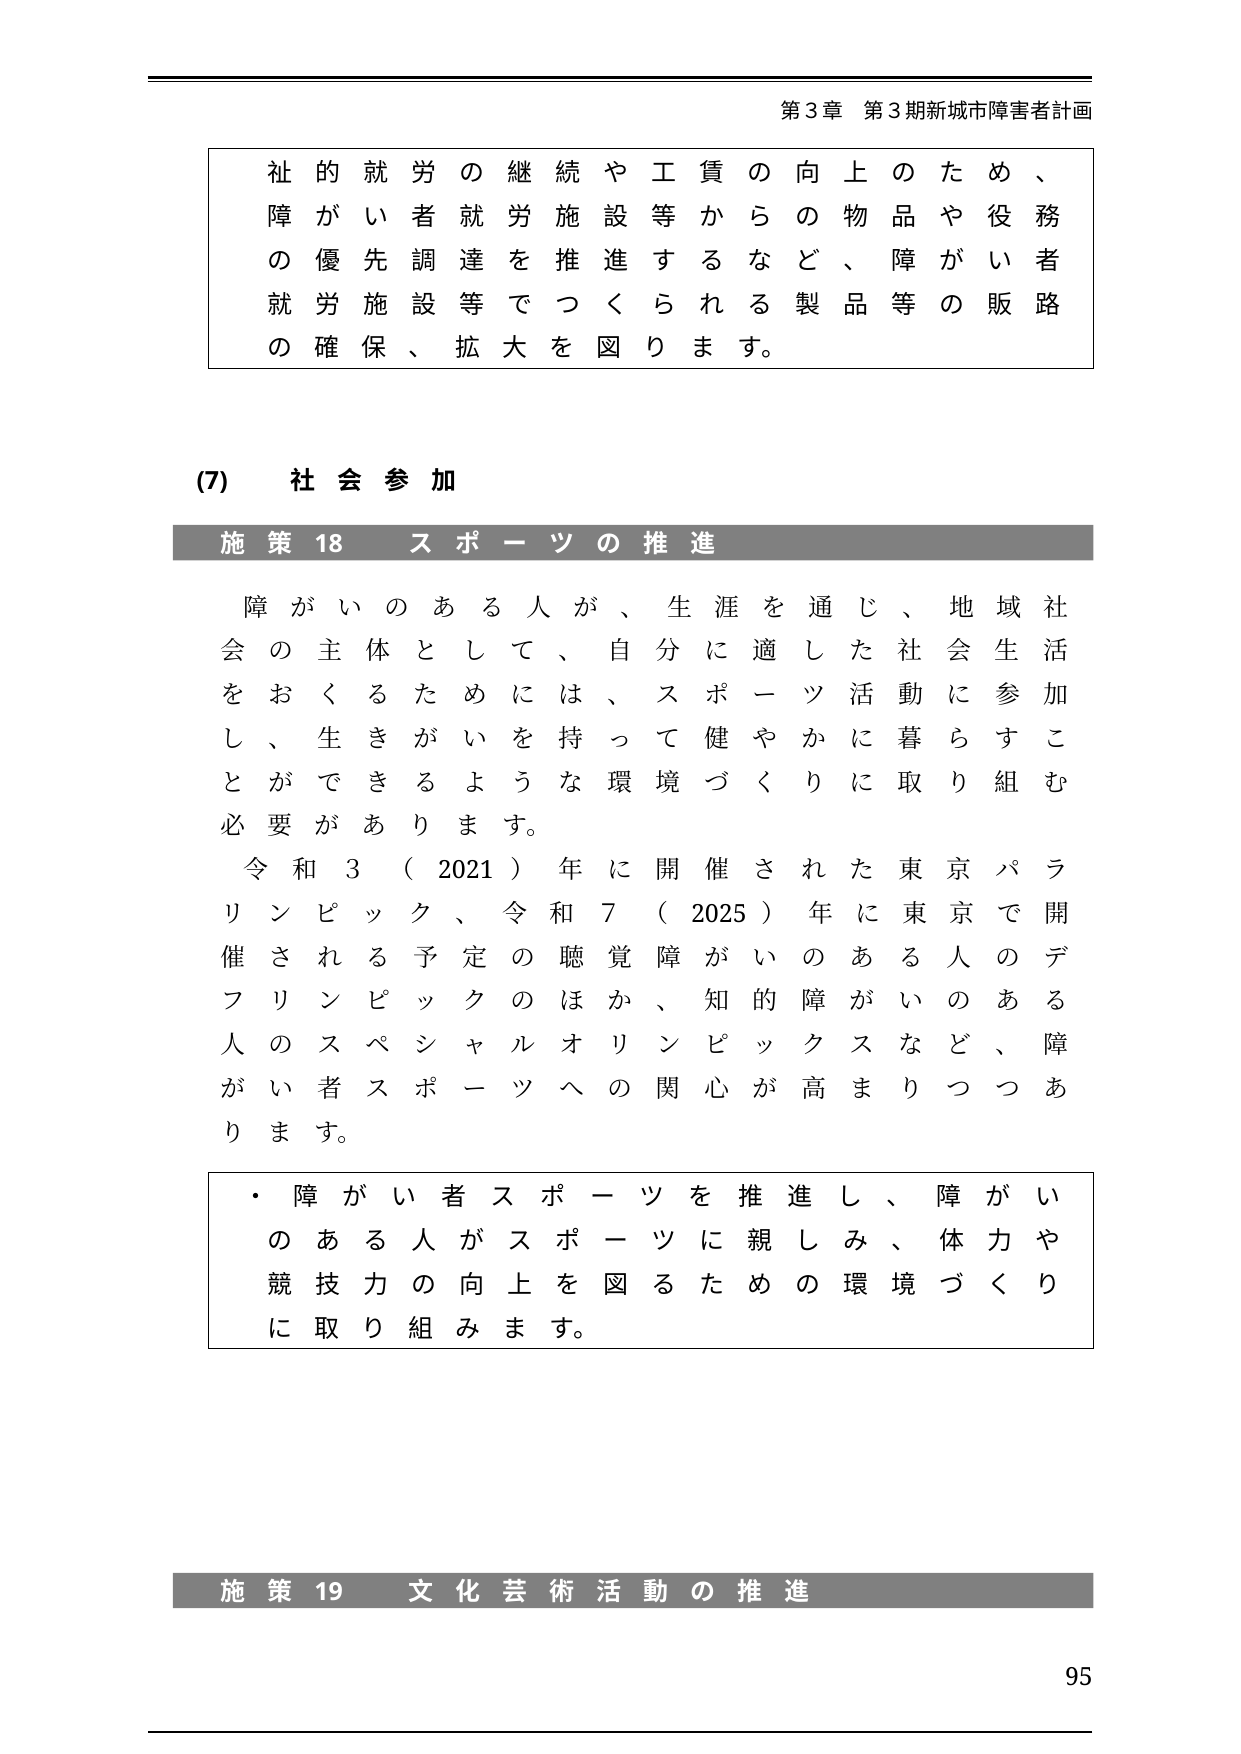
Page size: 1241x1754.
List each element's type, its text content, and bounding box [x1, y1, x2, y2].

table_header ・障がい者スポーツを推進し、障がいのある人がスポーツに親しみ、体力や競技力の向上を図るための環境づくりに取り組みます。 [209, 1173, 1093, 1348]
subtitle 社会参加 [173, 456, 1091, 500]
text 令和３（2021）年に開催された東京パラリンピック、令和７（2025）年に東京で開催される予定の聴覚障がいのある人のデフリンピックのほか、知的障がいのある人のスペシャルオリンピックスなど、障がい者スポーツへの関心が高まりつつあります。 [208, 846, 1091, 1152]
subtitle 施策18 スポーツの推進 [208, 520, 1091, 564]
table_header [209, 149, 1093, 368]
subtitle 施策19 文化芸術活動の推進 [208, 1568, 1091, 1612]
text 障がいのある人が、生涯を通じ、地域社会の主体として、自分に適した社会生活をおくるためには、スポーツ活動に参加し、生きがいを持って健やかに暮らすことができるような環境づくりに取り組む必要があります。 [208, 583, 1091, 846]
